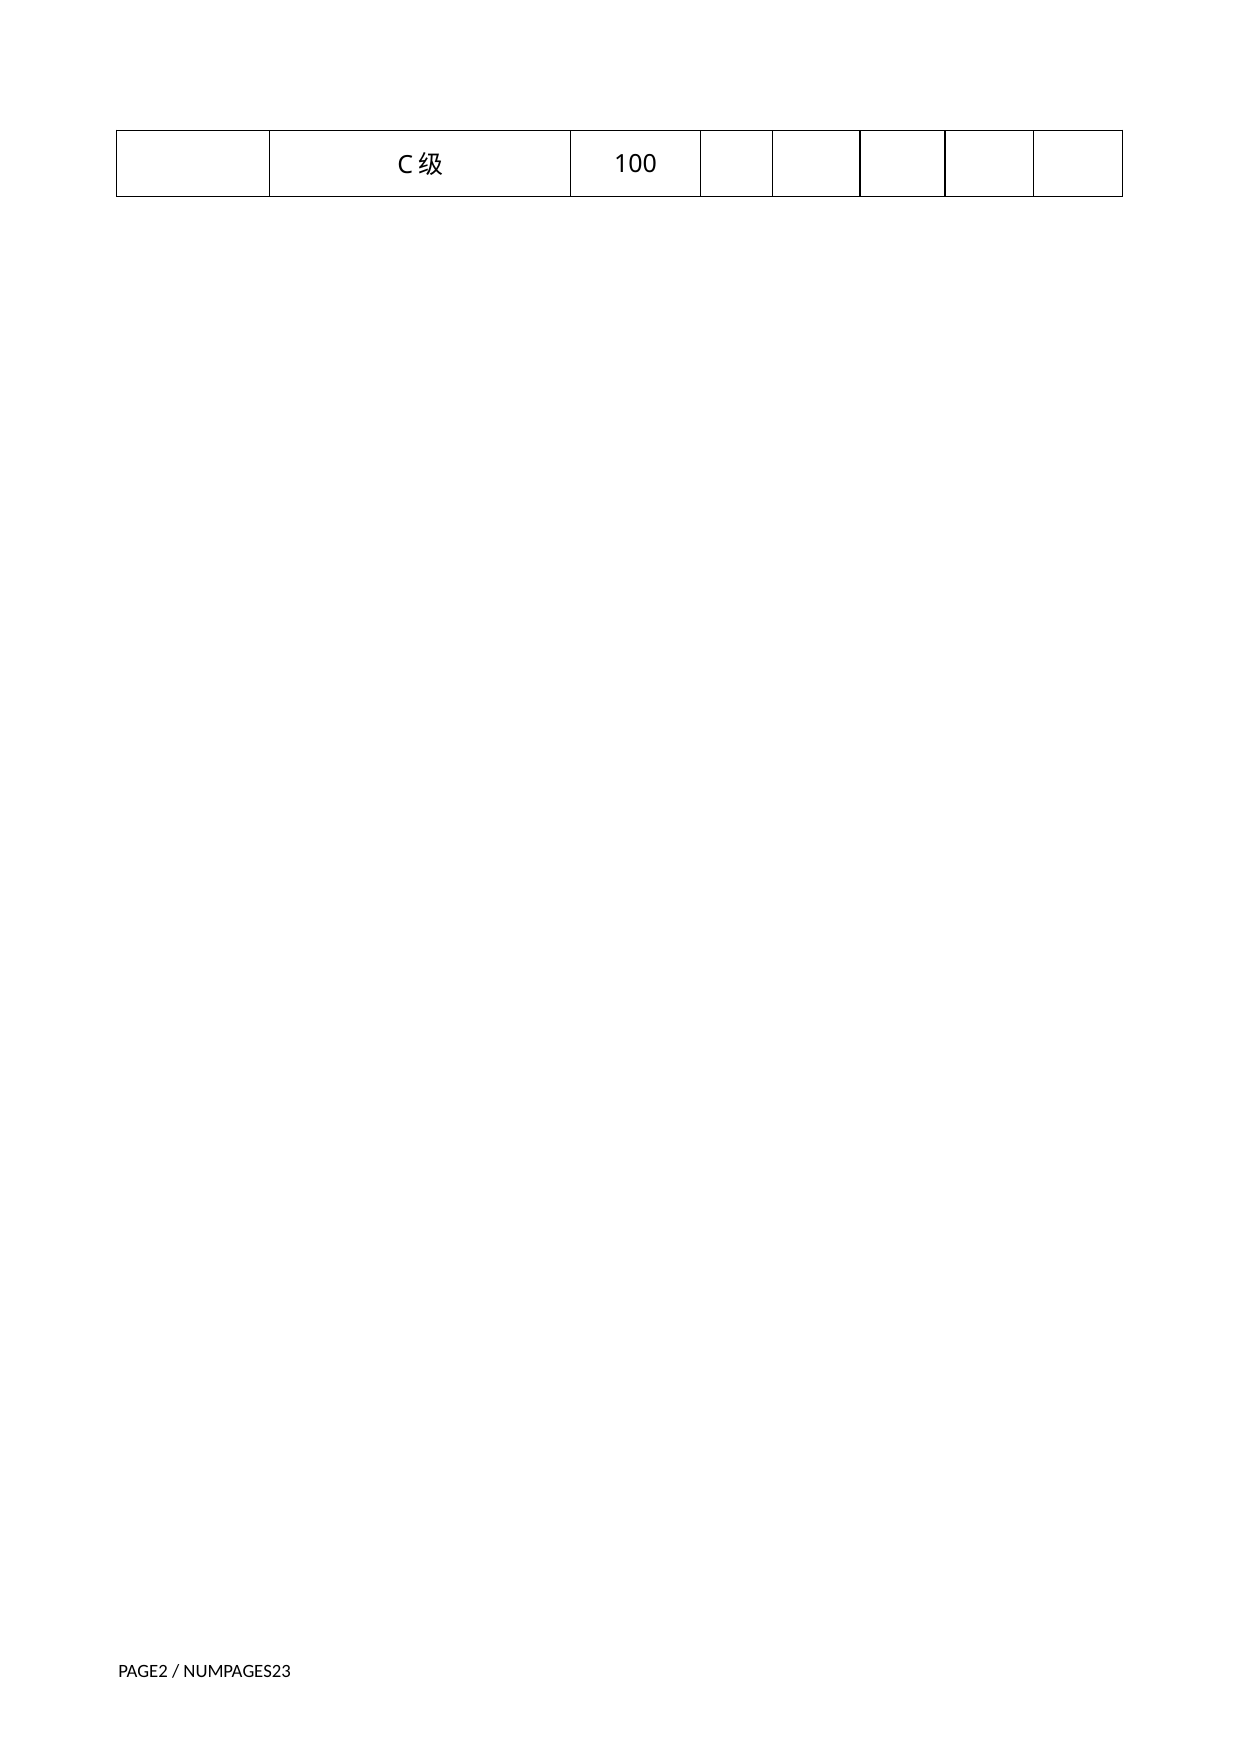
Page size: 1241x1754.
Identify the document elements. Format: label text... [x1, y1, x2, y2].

table_cell [701, 131, 772, 196]
table_cell 100 [571, 131, 700, 196]
table_cell [773, 131, 859, 196]
table_cell C级 [270, 131, 570, 196]
